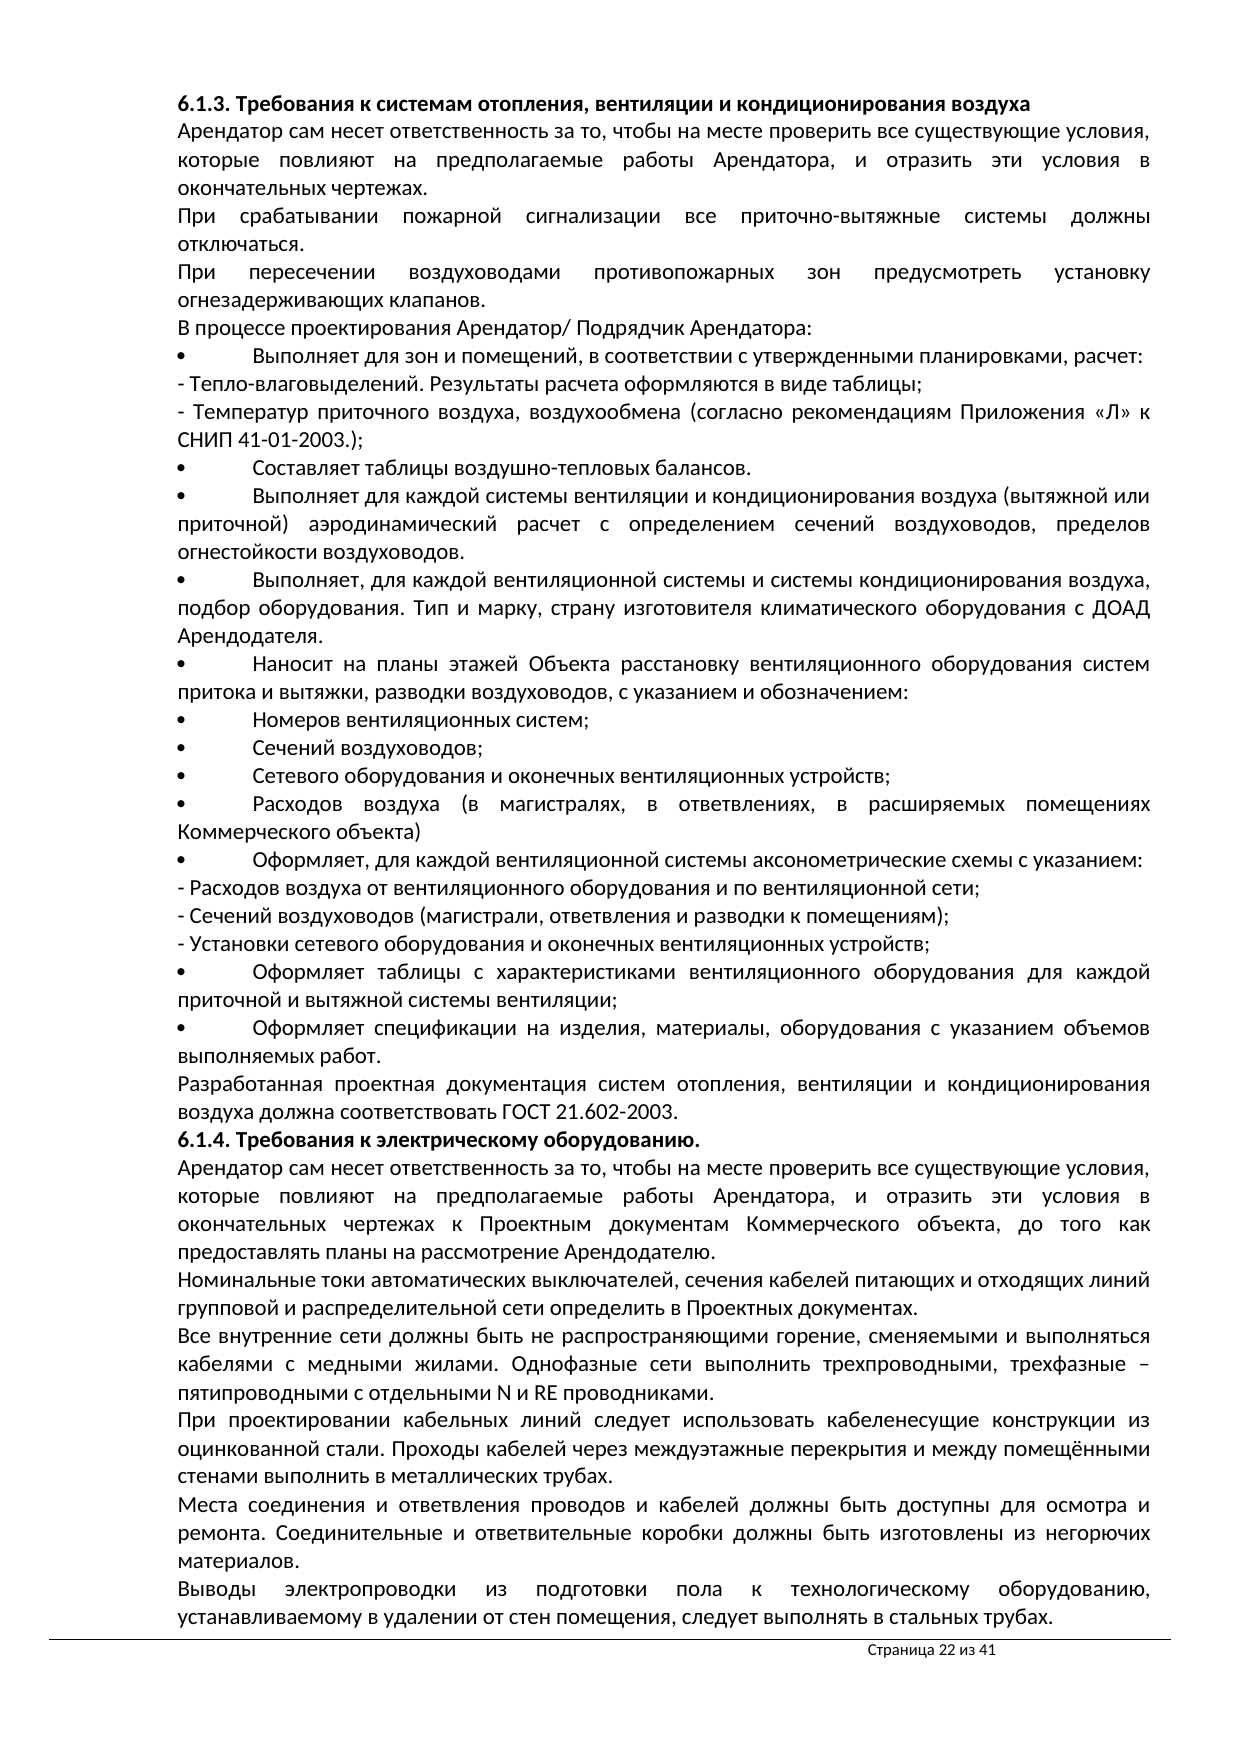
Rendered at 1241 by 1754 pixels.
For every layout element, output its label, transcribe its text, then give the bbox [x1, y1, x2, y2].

text Номинальные токи автоматических выключателей, сечения кабелей питающих и отходящих линий групповой и распределительной сети определить в Проектных документах. [177, 1266, 1152, 1322]
text Выводы электропроводки из подготовки пола к технологическому оборудованию, устанавливаемому в удалении от стен помещения, следует выполнять в стальных трубах. [177, 1574, 1152, 1630]
list Оформляет, для каждой вентиляционной системы аксонометрические схемы с указанием: [177, 845, 1152, 873]
list Оформляет спецификации на изделия, материалы, оборудования с указанием объемов выполняемых работ. [177, 1013, 1152, 1069]
list Наносит на планы этажей Объекта расстановку вентиляционного оборудования систем притока и вытяжки, разводки воздуховодов, с указанием и обозначением: [177, 649, 1152, 705]
text Разработанная проектная документация систем отопления, вентиляции и кондиционирования воздуха должна соответствовать ГОСТ 21.602-2003. [177, 1069, 1152, 1125]
text - Температур приточного воздуха, воздухообмена (согласно рекомендациям Приложения «Л» к СНИП 41-01-2003.); [177, 397, 1152, 453]
list Сетевого оборудования и оконечных вентиляционных устройств; [177, 761, 1152, 789]
text 6.1.3. Требования к системам отопления, вентиляции и кондиционирования воздуха [177, 89, 1152, 117]
text - Расходов воздуха от вентиляционного оборудования и по вентиляционной сети; [177, 873, 1152, 901]
text При проектировании кабельных линий следует использовать кабеленесущие конструкции из оцинкованной стали. Проходы кабелей через междуэтажные перекрытия и между помещёнными стенами выполнить в металлических трубах. [177, 1406, 1152, 1490]
text Все внутренние сети должны быть не распространяющими горение, сменяемыми и выполняться кабелями с медными жилами. Однофазные сети выполнить трехпроводными, трехфазные – пятипроводными с отдельными N и RE проводниками. [177, 1322, 1152, 1406]
text - Сечений воздуховодов (магистрали, ответвления и разводки к помещениям); [177, 901, 1152, 929]
text - Установки сетевого оборудования и оконечных вентиляционных устройств; [177, 929, 1152, 957]
list Оформляет таблицы с характеристиками вентиляционного оборудования для каждой приточной и вытяжной системы вентиляции; [177, 957, 1152, 1013]
list Сечений воздуховодов; [177, 733, 1152, 761]
text При срабатывании пожарной сигнализации все приточно-вытяжные системы должны отключаться. [177, 201, 1152, 257]
text При пересечении воздуховодами противопожарных зон предусмотреть установку огнезадерживающих клапанов. [177, 257, 1152, 313]
list Выполняет для зон и помещений, в соответствии с утвержденными планировками, расчет: [177, 341, 1152, 369]
text В процессе проектирования Арендатор/ Подрядчик Арендатора: [177, 313, 1152, 341]
list Составляет таблицы воздушно-тепловых балансов. [177, 453, 1152, 481]
list Расходов воздуха (в магистралях, в ответвлениях, в расширяемых помещениях Коммерческого объекта) [177, 789, 1152, 845]
list Номеров вентиляционных систем; [177, 705, 1152, 733]
text - Тепло-влаговыделений. Результаты расчета оформляются в виде таблицы; [177, 369, 1152, 397]
text Арендатор сам несет ответственность за то, чтобы на месте проверить все существующие условия, которые повлияют на предполагаемые работы Арендатора, и отразить эти условия в окончательных чертежах к Проектным документам Коммерческого объекта, до того как предоставлять планы на рассмотрение Арендодателю. [177, 1153, 1152, 1266]
text 6.1.4. Требования к электрическому оборудованию. [177, 1125, 1152, 1153]
text Места соединения и ответвления проводов и кабелей должны быть доступны для осмотра и ремонта. Соединительные и ответвительные коробки должны быть изготовлены из негорючих материалов. [177, 1490, 1152, 1574]
text Арендатор сам несет ответственность за то, чтобы на месте проверить все существующие условия, которые повлияют на предполагаемые работы Арендатора, и отразить эти условия в окончательных чертежах. [177, 117, 1152, 201]
list Выполняет для каждой системы вентиляции и кондиционирования воздуха (вытяжной или приточной) аэродинамический расчет с определением сечений воздуховодов, пределов огнестойкости воздуховодов. [177, 481, 1152, 565]
list Выполняет, для каждой вентиляционной системы и системы кондиционирования воздуха, подбор оборудования. Тип и марку, страну изготовителя климатического оборудования с ДОАД Арендодателя. [177, 565, 1152, 649]
